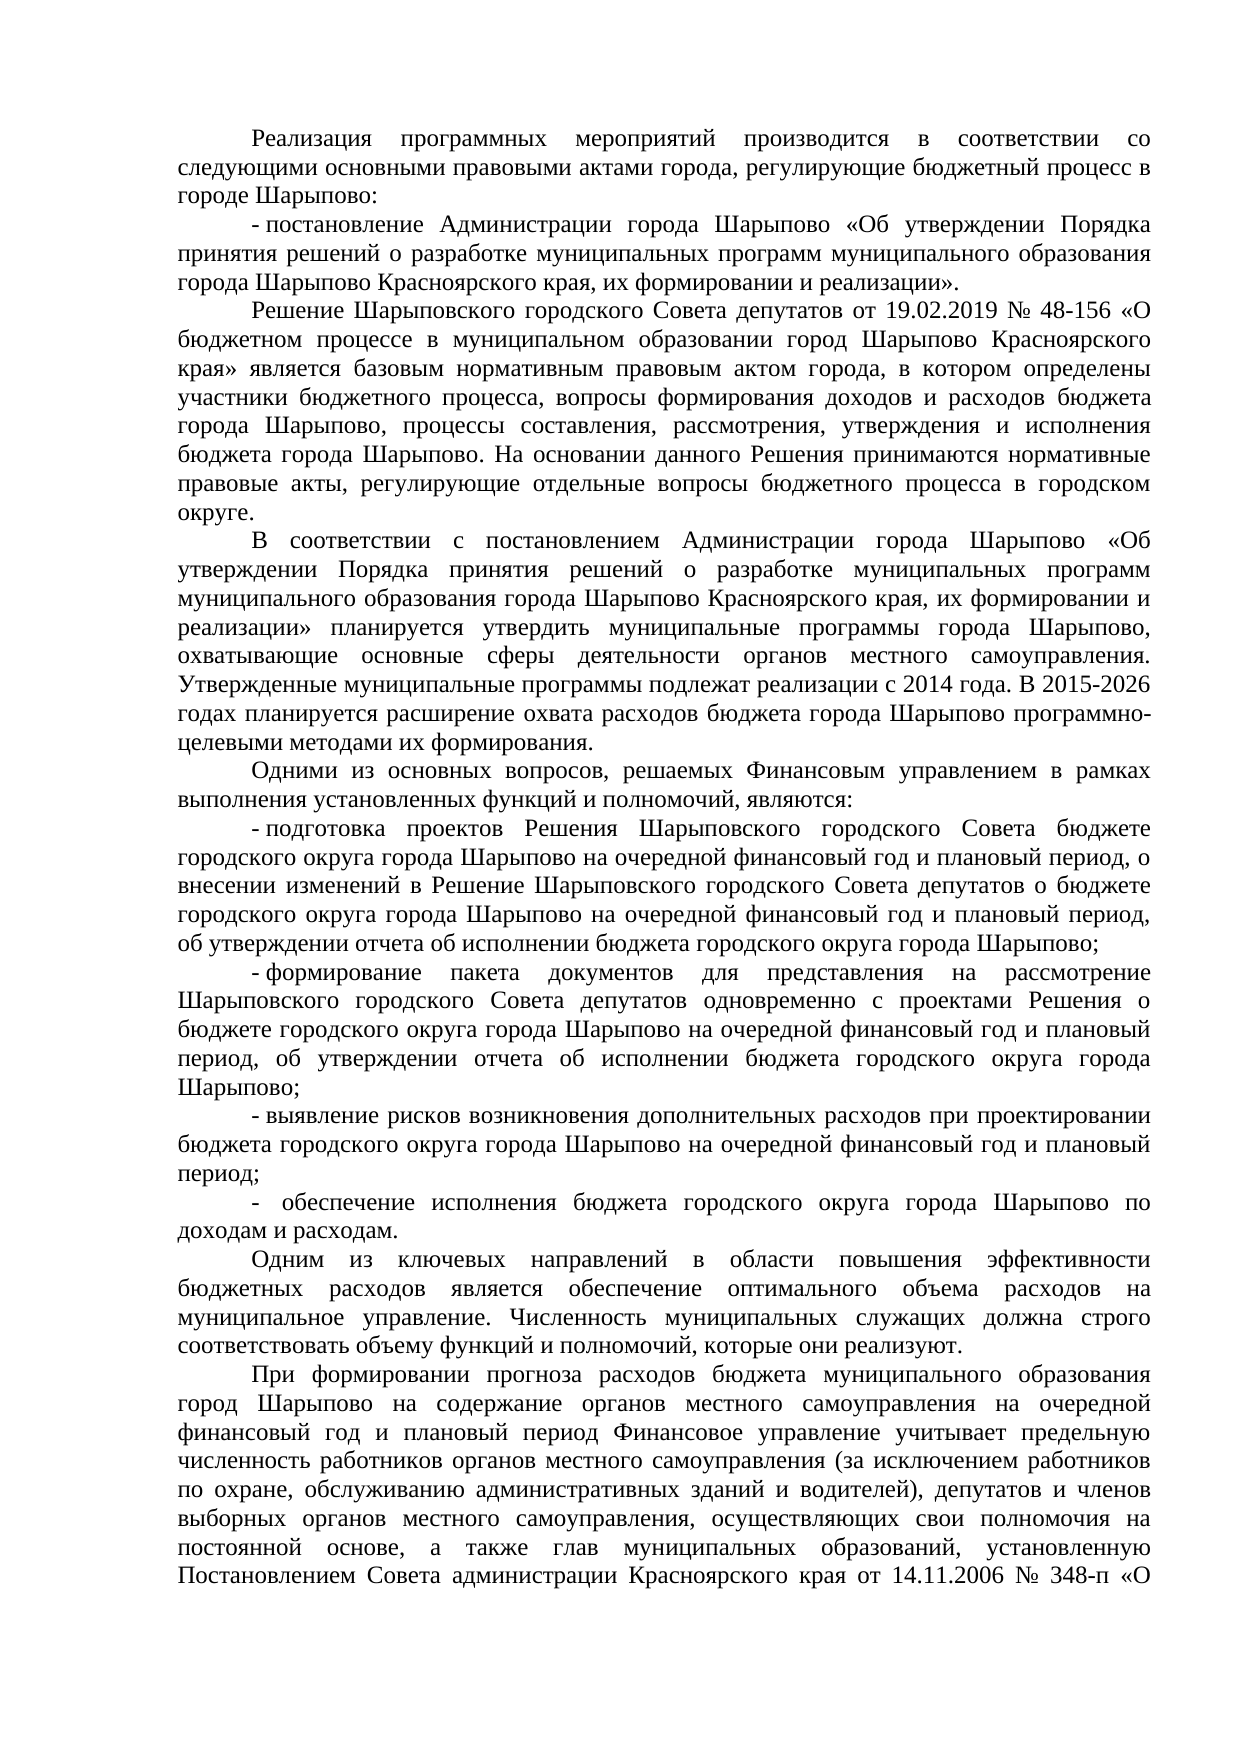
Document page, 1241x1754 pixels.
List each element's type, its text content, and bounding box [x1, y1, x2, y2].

text В соответствии с постановлением Администрации города Шарыпово «Об утверждении Порядка принятия решений о разработке муниципальных программ муниципального образования города Шарыпово Красноярского края, их формировании и реализации» планируется утвердить муниципальные программы города Шарыпово, охватывающие основные сферы деятельности органов местного самоуправления. Утвержденные муниципальные программы подлежат реализации с 2014 года. В 2015-2026 годах планируется расширение охвата расходов бюджета города Шарыпово программно-целевыми методами их формирования. [177, 526, 1152, 756]
text - постановление Администрации города Шарыпово «Об утверждении Порядка принятия решений о разработке муниципальных программ муниципального образования города Шарыпово Красноярского края, их формировании и реализации». [177, 209, 1152, 296]
text Решение Шарыповского городского Совета депутатов от 19.02.2019 № 48-156 «О бюджетном процессе в муниципальном образовании город Шарыпово Красноярского края» является базовым нормативным правовым актом города, в котором определены участники бюджетного процесса, вопросы формирования доходов и расходов бюджета города Шарыпово, процессы составления, рассмотрения, утверждения и исполнения бюджета города Шарыпово. На основании данного Решения принимаются нормативные правовые акты, регулирующие отдельные вопросы бюджетного процесса в городском округе. [177, 296, 1152, 526]
text Одним из ключевых направлений в области повышения эффективности бюджетных расходов является обеспечение оптимального объема расходов на муниципальное управление. Численность муниципальных служащих должна строго соответствовать объему функций и полномочий, которые они реализуют. [177, 1244, 1152, 1359]
text - формирование пакета документов для представления на рассмотрение Шарыповского городского Совета депутатов одновременно с проектами Решения о бюджете городского округа города Шарыпово на очередной финансовый год и плановый период, об утверждении отчета об исполнении бюджета городского округа города Шарыпово; [177, 957, 1152, 1101]
text - выявление рисков возникновения дополнительных расходов при проектировании бюджета городского округа города Шарыпово на очередной финансовый год и плановый период; [177, 1101, 1152, 1187]
text - обеспечение исполнения бюджета городского округа города Шарыпово по доходам и расходам. [177, 1187, 1152, 1244]
text Одними из основных вопросов, решаемых Финансовым управлением в рамках выполнения установленных функций и полномочий, являются: [177, 756, 1152, 813]
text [177, 1359, 1152, 1589]
text Реализация программных мероприятий производится в соответствии со следующими основными правовыми актами города, регулирующие бюджетный процесс в городе Шарыпово: [177, 123, 1152, 209]
text - подготовка проектов Решения Шарыповского городского Совета бюджете городского округа города Шарыпово на очередной финансовый год и плановый период, о внесении изменений в Решение Шарыповского городского Совета депутатов о бюджете городского округа города Шарыпово на очередной финансовый год и плановый период, об утверждении отчета об исполнении бюджета городского округа города Шарыпово; [177, 813, 1152, 957]
